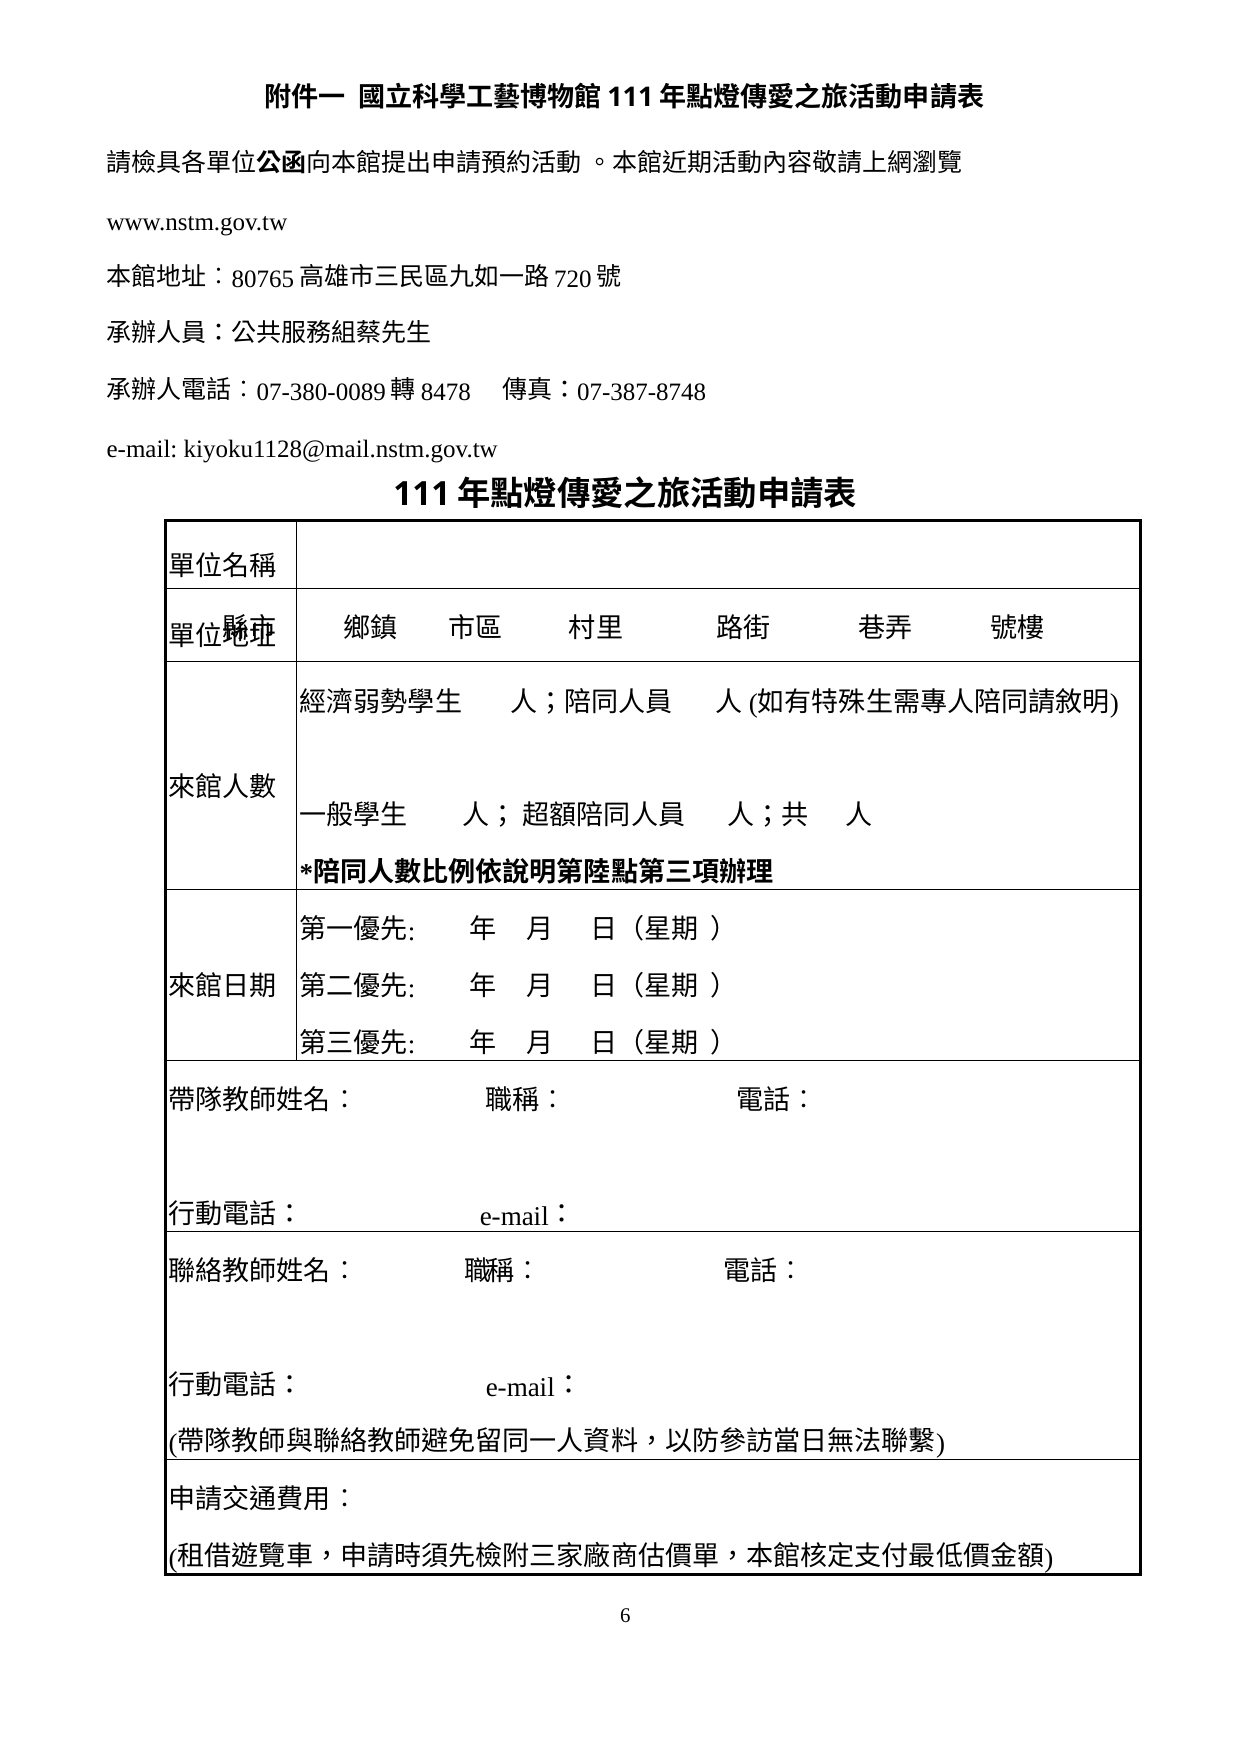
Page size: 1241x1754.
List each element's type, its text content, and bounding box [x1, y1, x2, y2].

table_header [297, 522, 1139, 588]
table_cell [167, 1460, 1139, 1573]
table_cell 來館人數 [167, 662, 296, 889]
text 承辦人員：公共服務組蔡先生 [106, 292, 1144, 349]
text 111年點燈傳愛之旅活動申請表 [106, 462, 1144, 519]
table_cell 帶隊教師姓名︰ 職稱︰ 電話︰ 行動電話： e-mail： [167, 1061, 1139, 1231]
table_header 單位名稱 [167, 522, 296, 588]
text e-mail: kiyoku1128@mail.nstm.gov.tw [106, 406, 1144, 462]
text 本館地址︰80765高雄市三民區九如一路720號 [106, 236, 1144, 292]
table_cell 單位地址 [167, 589, 296, 661]
table_cell 聯絡教師姓名︰ 職稱︰ 電話︰ 行動電話： e-mail： (帶隊教師與聯絡教師避免留同一人資料，以防參訪當日無法聯繫) [167, 1232, 1139, 1458]
text 承辦人電話︰07-380-0089轉8478 傳真：07-387-8748 [106, 349, 1144, 406]
text 請檢具各單位公函向本館提出申請預約活動 。本館近期活動內容敬請上網瀏覽www.nstm.gov.tw [106, 122, 1144, 236]
table_cell 縣市 鄉鎮 市區 村里 路街 巷弄 號樓 [297, 589, 1139, 661]
table_cell 經濟弱勢學生 人；陪同人員 人 (如有特殊生需專人陪同請敘明) 一般學生 人； 超額陪同人員 人；共 人 *陪同人數比例依說明第陸點第三項辦理 [297, 662, 1139, 889]
table_cell 第一優先: 年 月 日（星期 ） 第二優先: 年 月 日（星期 ） 第三優先: 年 月 日（星期 ） [297, 890, 1139, 1060]
table_cell 來館日期 [167, 890, 296, 1060]
text 附件一 國立科學工藝博物館111年點燈傳愛之旅活動申請表 [106, 66, 1142, 122]
